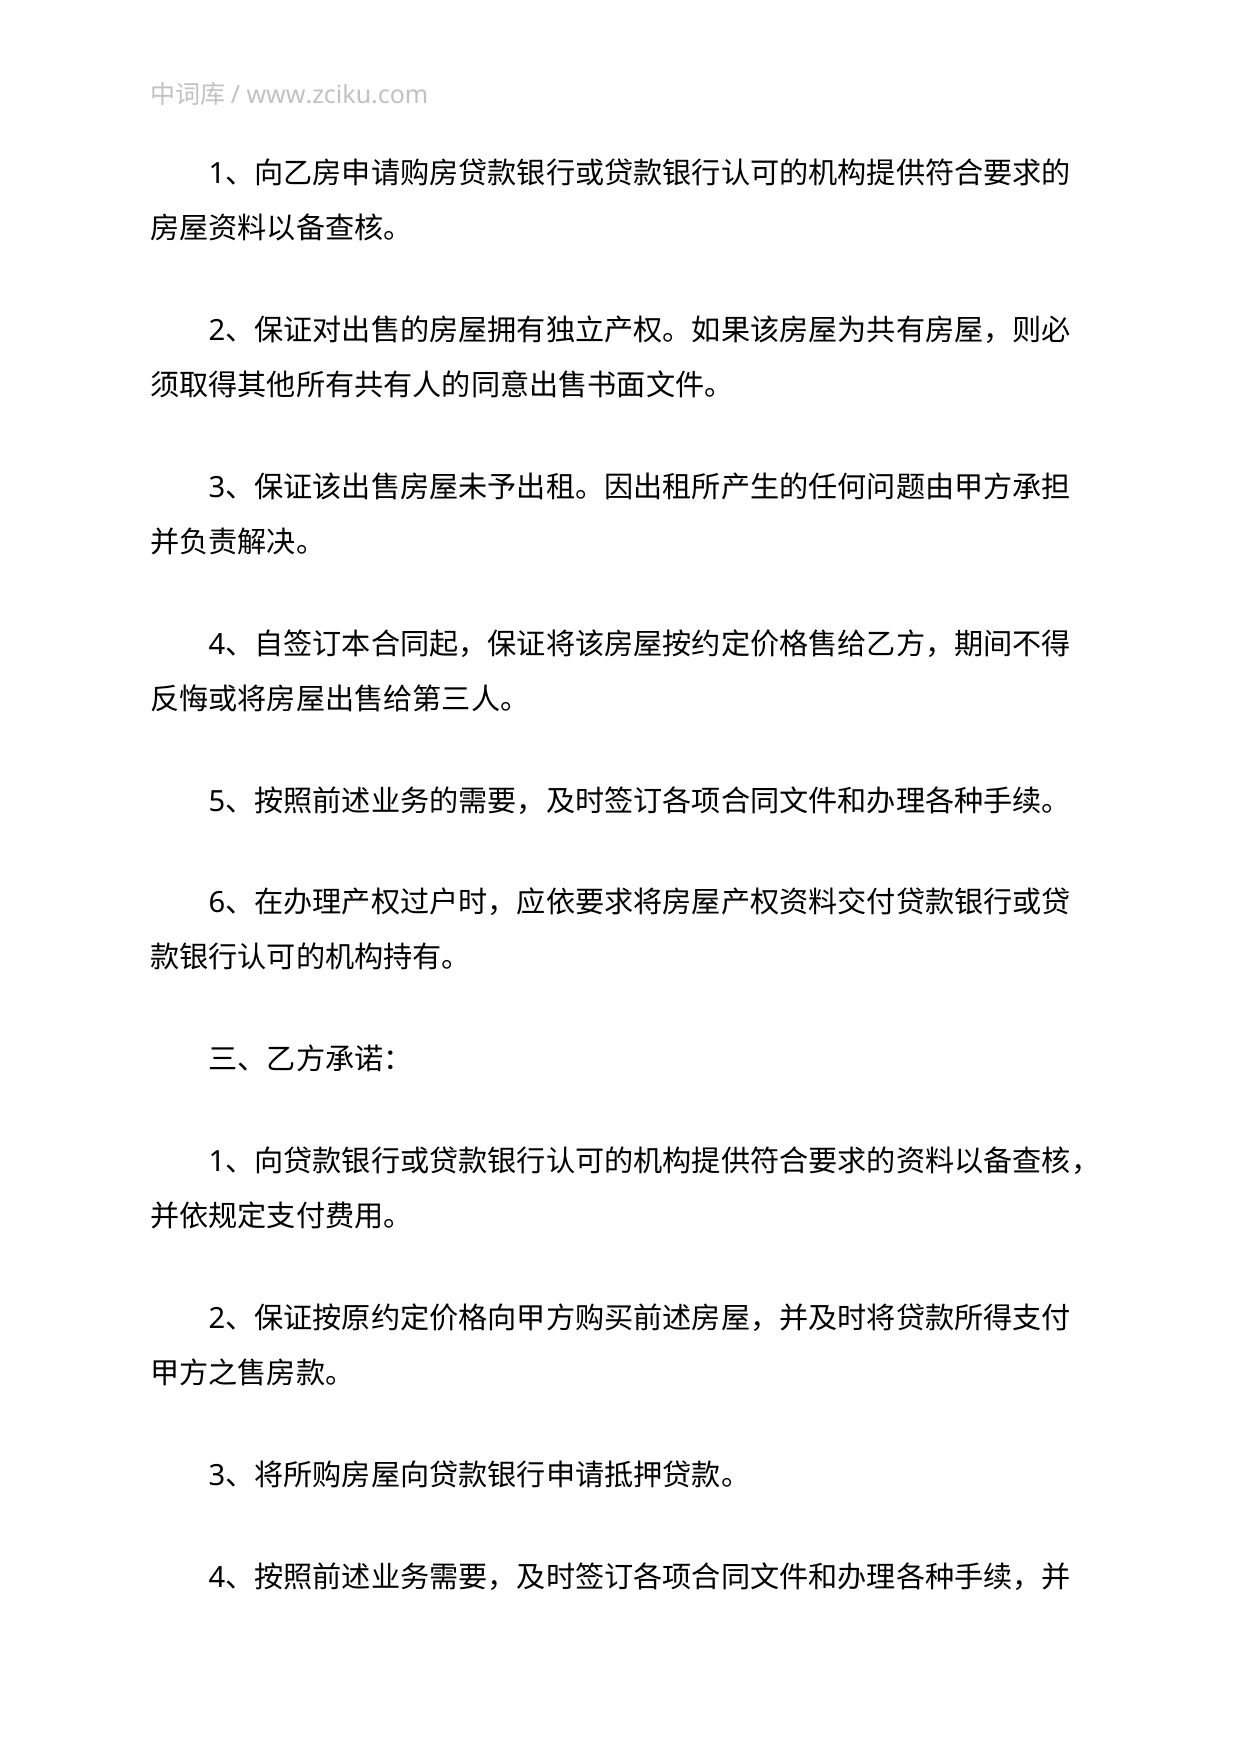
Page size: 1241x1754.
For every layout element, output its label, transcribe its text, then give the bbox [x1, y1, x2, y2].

text 1、向乙房申请购房贷款银行或贷款银行认可的机构提供符合要求的房屋资料以备查核。 [150, 150, 1090, 247]
text 2、保证对出售的房屋拥有独立产权。如果该房屋为共有房屋，则必须取得其他所有共有人的同意出售书面文件。 [150, 307, 1090, 404]
text 1、向贷款银行或贷款银行认可的机构提供符合要求的资料以备查核，并依规定支付费用。 [150, 1138, 1090, 1235]
text 2、保证按原约定价格向甲方购买前述房屋，并及时将贷款所得支付甲方之售房款。 [150, 1294, 1090, 1392]
text 3、保证该出售房屋未予出租。因出租所产生的任何问题由甲方承担并负责解决。 [150, 463, 1090, 561]
text 三、乙方承诺： [150, 1036, 1090, 1078]
text 4、自签订本合同起，保证将该房屋按约定价格售给乙方，期间不得反悔或将房屋出售给第三人。 [150, 620, 1090, 718]
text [150, 1553, 1090, 1596]
text 3、将所购房屋向贷款银行申请抵押贷款。 [150, 1451, 1090, 1493]
text 6、在办理产权过户时，应依要求将房屋产权资料交付贷款银行或贷款银行认可的机构持有。 [150, 879, 1090, 976]
text 5、按照前述业务的需要，及时签订各项合同文件和办理各种手续。 [150, 777, 1090, 819]
